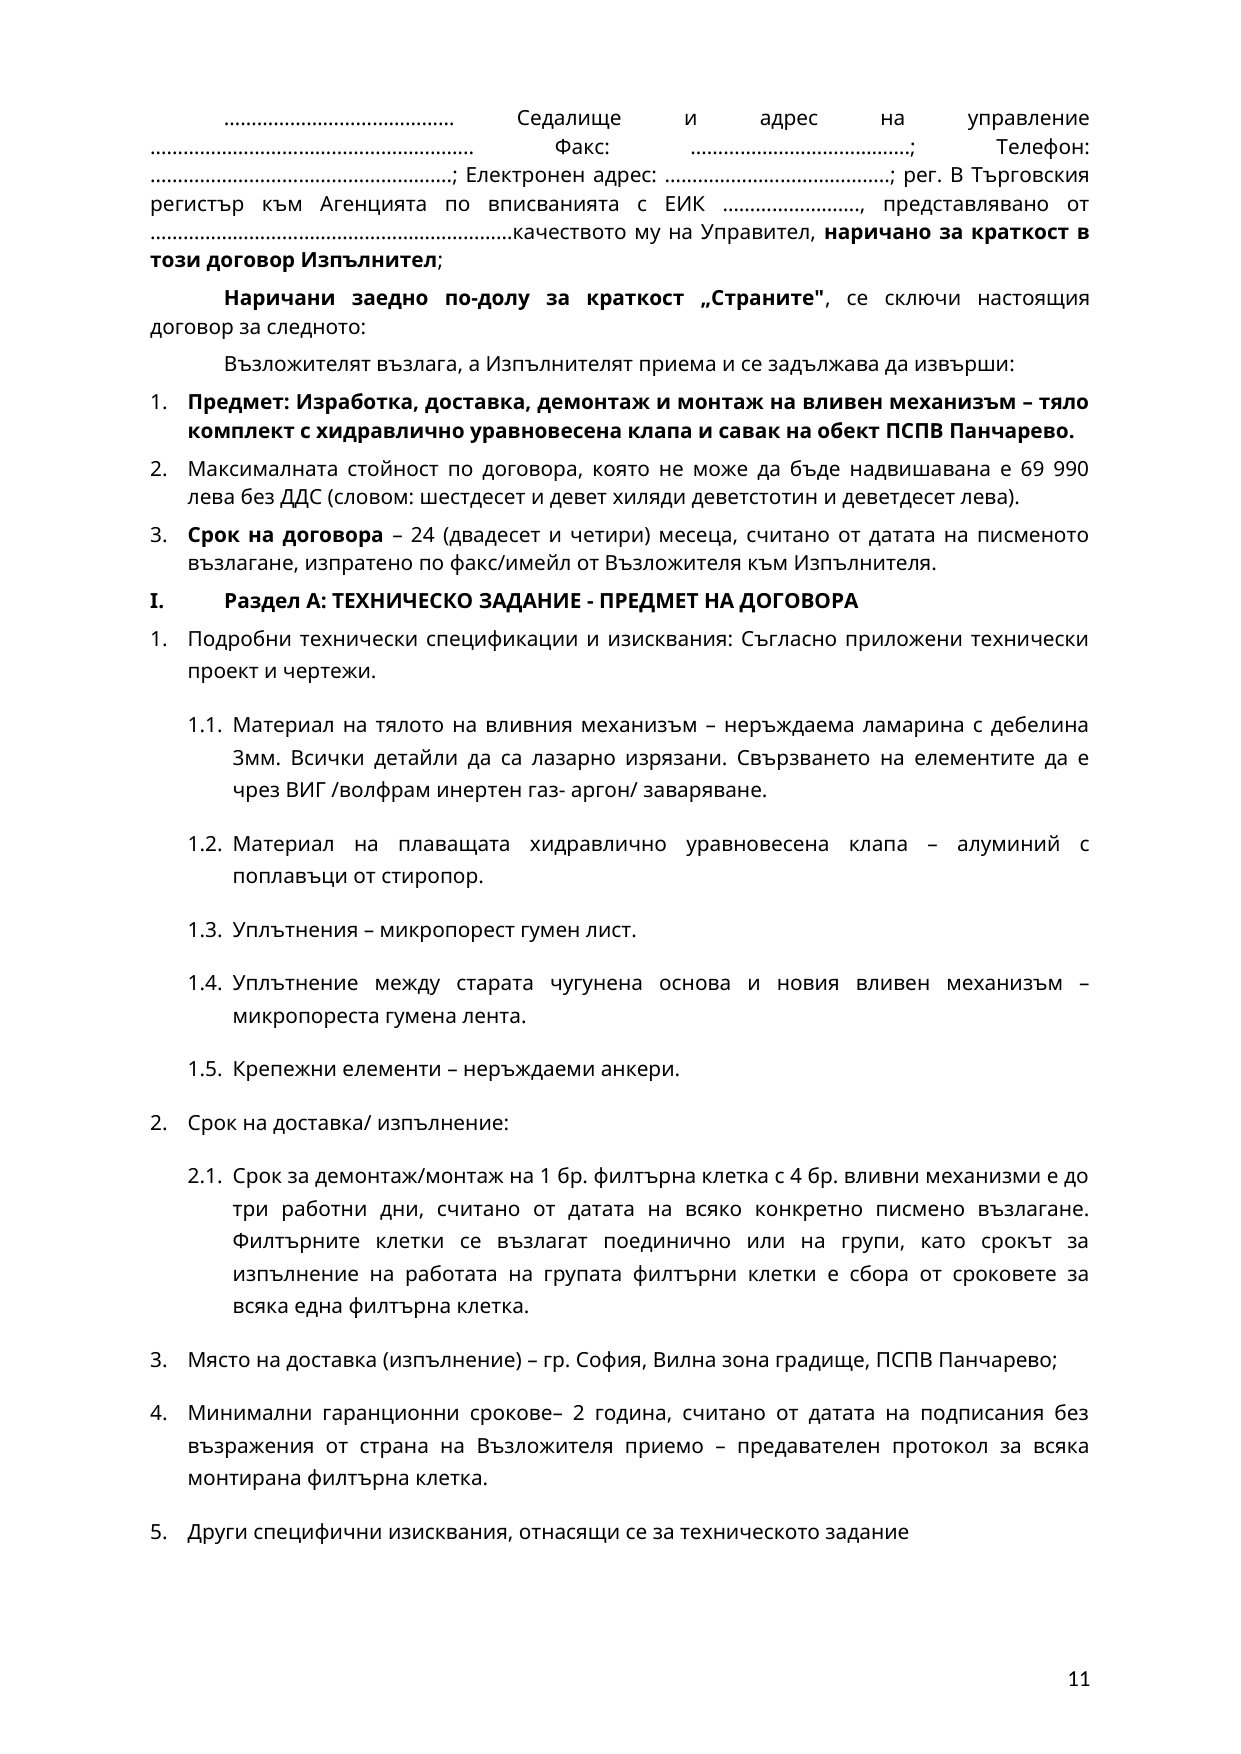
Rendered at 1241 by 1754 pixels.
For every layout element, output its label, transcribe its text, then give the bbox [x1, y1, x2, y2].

list Подробни технически спецификации и изисквания: Съгласно приложени технически проект и чертежи. [150, 624, 1090, 685]
list Предмет: Изработка, доставка, демонтаж и монтаж на вливен механизъм – тяло комплект с хидравлично уравновесена клапа и савак на обект ПСПВ Панчарево. [150, 387, 1090, 444]
text Наричани заедно по-долу за краткост „Страните", се сключи настоящия договор за следното: [150, 283, 1090, 340]
list Срок за демонтаж/монтаж на 1 бр. филтърна клетка с 4 бр. вливни механизми е до три работни дни, считано от датата на всяко конкретно писмено възлагане. Филтърните клетки се възлагат поединично или на групи, като срокът за изпълнение на работата на групата филтърни клетки е сбора от сроковете за всяка една филтърна клетка. [187, 1161, 1090, 1320]
list Място на доставка (изпълнение) – гр. София, Вилна зона градище, ПСПВ Панчарево; [150, 1345, 1090, 1373]
list Материал на плаващата хидравлично уравновесена клапа – алуминий с поплавъци от стиропор. [187, 829, 1090, 890]
list Минимални гаранционни срокове– 2 година, считано от датата на подписания без възражения от страна на Възложителя приемо – предавателен протокол за всяка монтирана филтърна клетка. [150, 1398, 1090, 1492]
list Уплътнение между старата чугунена основа и новия вливен механизъм – микропореста гумена лента. [187, 968, 1090, 1029]
text I. Раздел А: ТЕХНИЧЕСКО ЗАДАНИЕ - ПРЕДМЕТ НА ДОГОВОРА [150, 586, 1090, 614]
list Материал на тялото на вливния механизъм – неръждаема ламарина с дебелина 3мм. Всички детайли да са лазарно изрязани. Свързването на елементите да е чрез ВИГ /волфрам инертен газ- аргон/ заваряване. [187, 710, 1090, 804]
list Срок на договора – 24 (двадесет и четири) месеца, считано от датата на писменото възлагане, изпратено по факс/имейл от Възложителя към Изпълнителя. [150, 520, 1090, 577]
list Максималната стойност по договора, която не може да бъде надвишавана е 69 990 лева без ДДС (словом: шестдесет и девет хиляди деветстотин и деветдесет лева). [150, 454, 1090, 511]
list Срок на доставка/ изпълнение: [150, 1108, 1090, 1136]
list Уплътнения – микропорест гумен лист. [187, 915, 1090, 943]
list Крепежни елементи – неръждаеми анкери. [187, 1054, 1090, 1083]
text …………………………………… Седалище и адрес на управление ………………………………………………….. Факс: ………………………………….; Телефон: ……………………………………………….; Електронен адрес: …………………………………..; рег. В Търговския регистър към Агенцията по вписванията с ЕИК ……………………., представлявано от …………………………………………………………качеството му на Управител, наричано за краткост в този договор Изпълнител; [150, 103, 1090, 274]
list Други специфични изисквания, отнасящи се за техническото задание [150, 1517, 1090, 1545]
text Възложителят възлага, а Изпълнителят приема и се задължава да извърши: [150, 349, 1090, 378]
